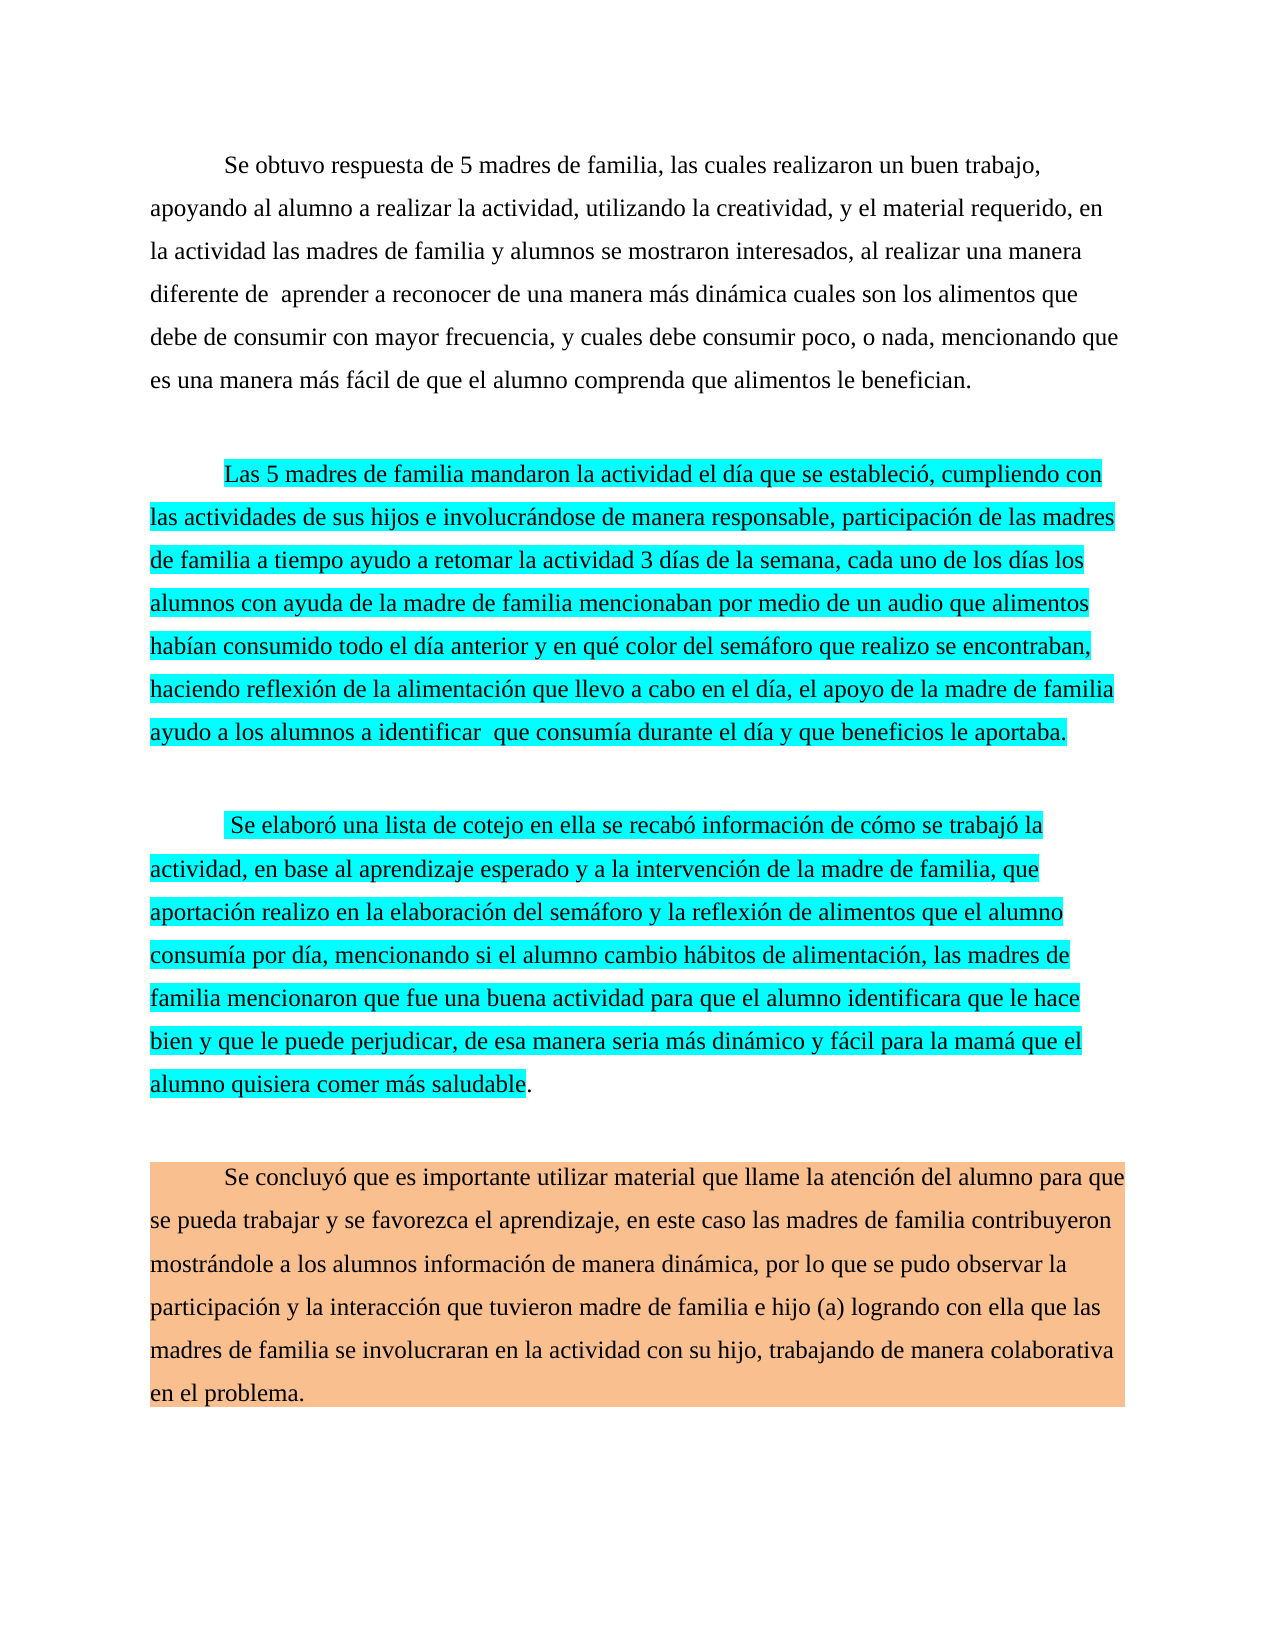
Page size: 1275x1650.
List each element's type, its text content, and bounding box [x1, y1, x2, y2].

text Las 5 madres de familia mandaron la actividad el día que se estableció, cumpliendo con las actividades de sus hijos e involucrándose de manera responsable, participación de las madres de familia a tiempo ayudo a retomar la actividad 3 días de la semana, cada uno de los días los alumnos con ayuda de la madre de familia mencionaban por medio de un audio que alimentos habían consumido todo el día anterior y en qué color del semáforo que realizo se encontraban, haciendo reflexión de la alimentación que llevo a cabo en el día, el apoyo de la madre de familia ayudo a los alumnos a identificar que consumía durante el día y que beneficios le aportaba. [150, 459, 1125, 746]
text Se elaboró una lista de cotejo en ella se recabó información de cómo se trabajó la actividad, en base al aprendizaje esperado y a la intervención de la madre de familia, que aportación realizo en la elaboración del semáforo y la reflexión de alimentos que el alumno consumía por día, mencionando si el alumno cambio hábitos de alimentación, las madres de familia mencionaron que fue una buena actividad para que el alumno identificara que le hace bien y que le puede perjudicar, de esa manera seria más dinámico y fácil para la mamá que el alumno quisiera comer más saludable. [150, 811, 1125, 1098]
text Se obtuvo respuesta de 5 madres de familia, las cuales realizaron un buen trabajo, apoyando al alumno a realizar la actividad, utilizando la creatividad, y el material requerido, en la actividad las madres de familia y alumnos se mostraron interesados, al realizar una manera diferente de aprender a reconocer de una manera más dinámica cuales son los alimentos que debe de consumir con mayor frecuencia, y cuales debe consumir poco, o nada, mencionando que es una manera más fácil de que el alumno comprenda que alimentos le benefician. [150, 150, 1125, 394]
text Se concluyó que es importante utilizar material que llame la atención del alumno para que se pueda trabajar y se favorezca el aprendizaje, en este caso las madres de familia contribuyeron mostrándole a los alumnos información de manera dinámica, por lo que se pudo observar la participación y la interacción que tuvieron madre de familia e hijo (a) logrando con ella que las madres de familia se involucraran en la actividad con su hijo, trabajando de manera colaborativa en el problema. [150, 1162, 1125, 1407]
